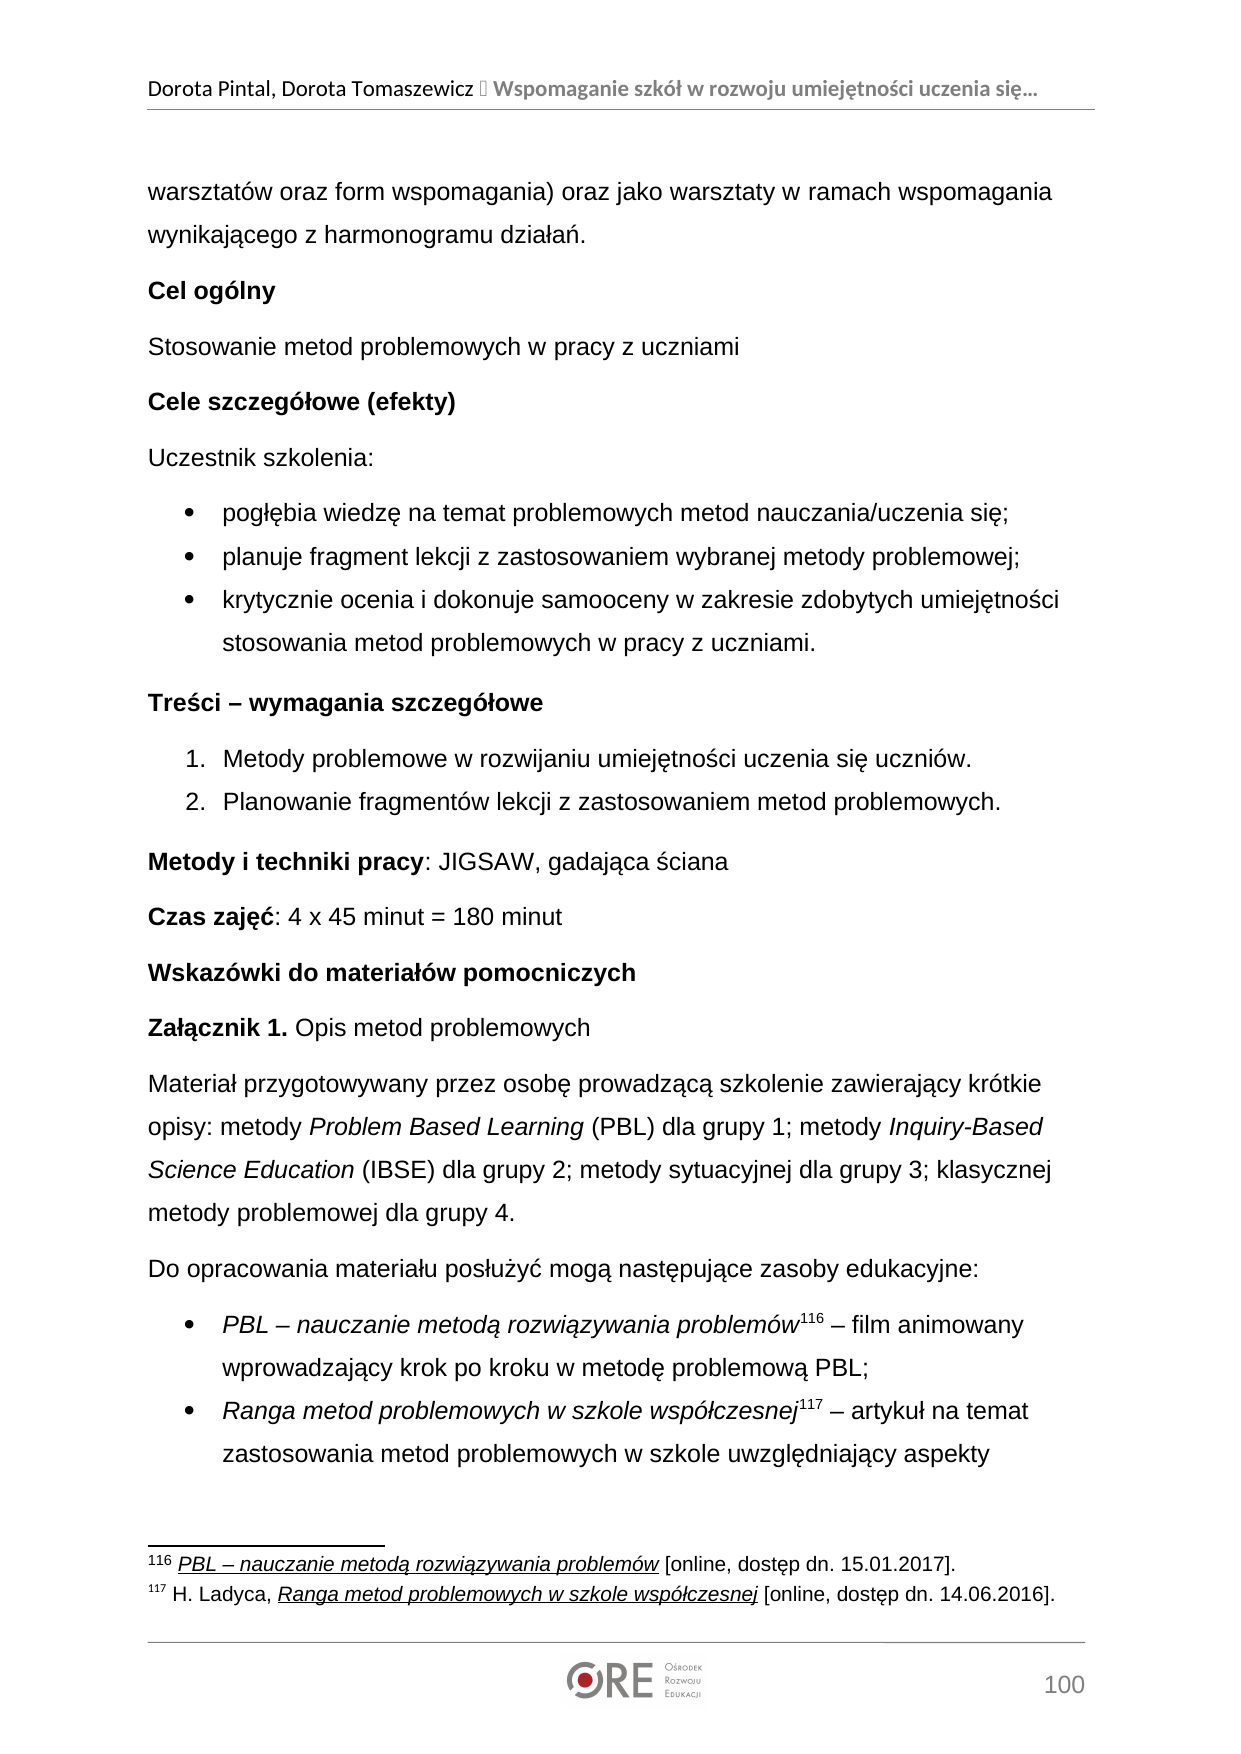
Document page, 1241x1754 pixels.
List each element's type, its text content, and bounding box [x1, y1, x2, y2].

text Materiał przygotowywany przez osobę prowadzącą szkolenie zawierający krótkie opisy: metody Problem Based Learning (PBL) dla grupy 1; metody Inquiry-Based Science Education (IBSE) dla grupy 2; metody sytuacyjnej dla grupy 3; klasycznej metody problemowej dla grupy 4. [148, 1069, 1092, 1227]
text Uczestnik szkolenia: [148, 443, 1092, 472]
text Metody i techniki pracy: JIGSAW, gadająca ściana [148, 846, 1092, 875]
list planuje fragment lekcji z zastosowaniem wybranej metody problemowej; [185, 542, 1092, 571]
text Załącznik 1. Opis metod problemowych [148, 1013, 1092, 1042]
text Cele szczegółowe (efekty) [148, 387, 1092, 416]
text Cel ogólny [148, 276, 1092, 305]
list pogłębia wiedzę na temat problemowych metod nauczania/uczenia się; [185, 498, 1092, 527]
text Wskazówki do materiałów pomocniczych [148, 958, 1092, 986]
text Do opracowania materiału posłużyć mogą następujące zasoby edukacyjne: [148, 1254, 1092, 1283]
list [185, 1396, 1092, 1468]
text Czas zajęć: 4 x 45 minut = 180 minut [148, 902, 1092, 931]
list Metody problemowe w rozwijaniu umiejętności uczenia się uczniów. [185, 743, 1092, 772]
list krytycznie ocenia i dokonuje samooceny w zakresie zdobytych umiejętności stosowania metod problemowych w pracy z uczniami. [185, 585, 1092, 657]
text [148, 177, 1092, 249]
text Treści – wymagania szczegółowe [148, 688, 1092, 717]
list PBL – nauczanie metodą rozwiązywania problemów – film animowany wprowadzający krok po kroku w metodę problemową PBL; [185, 1309, 1092, 1382]
picture [560, 1653, 708, 1710]
text Stosowanie metod problemowych w pracy z uczniami [148, 332, 1092, 360]
list Planowanie fragmentów lekcji z zastosowaniem metod problemowych. [185, 787, 1092, 815]
